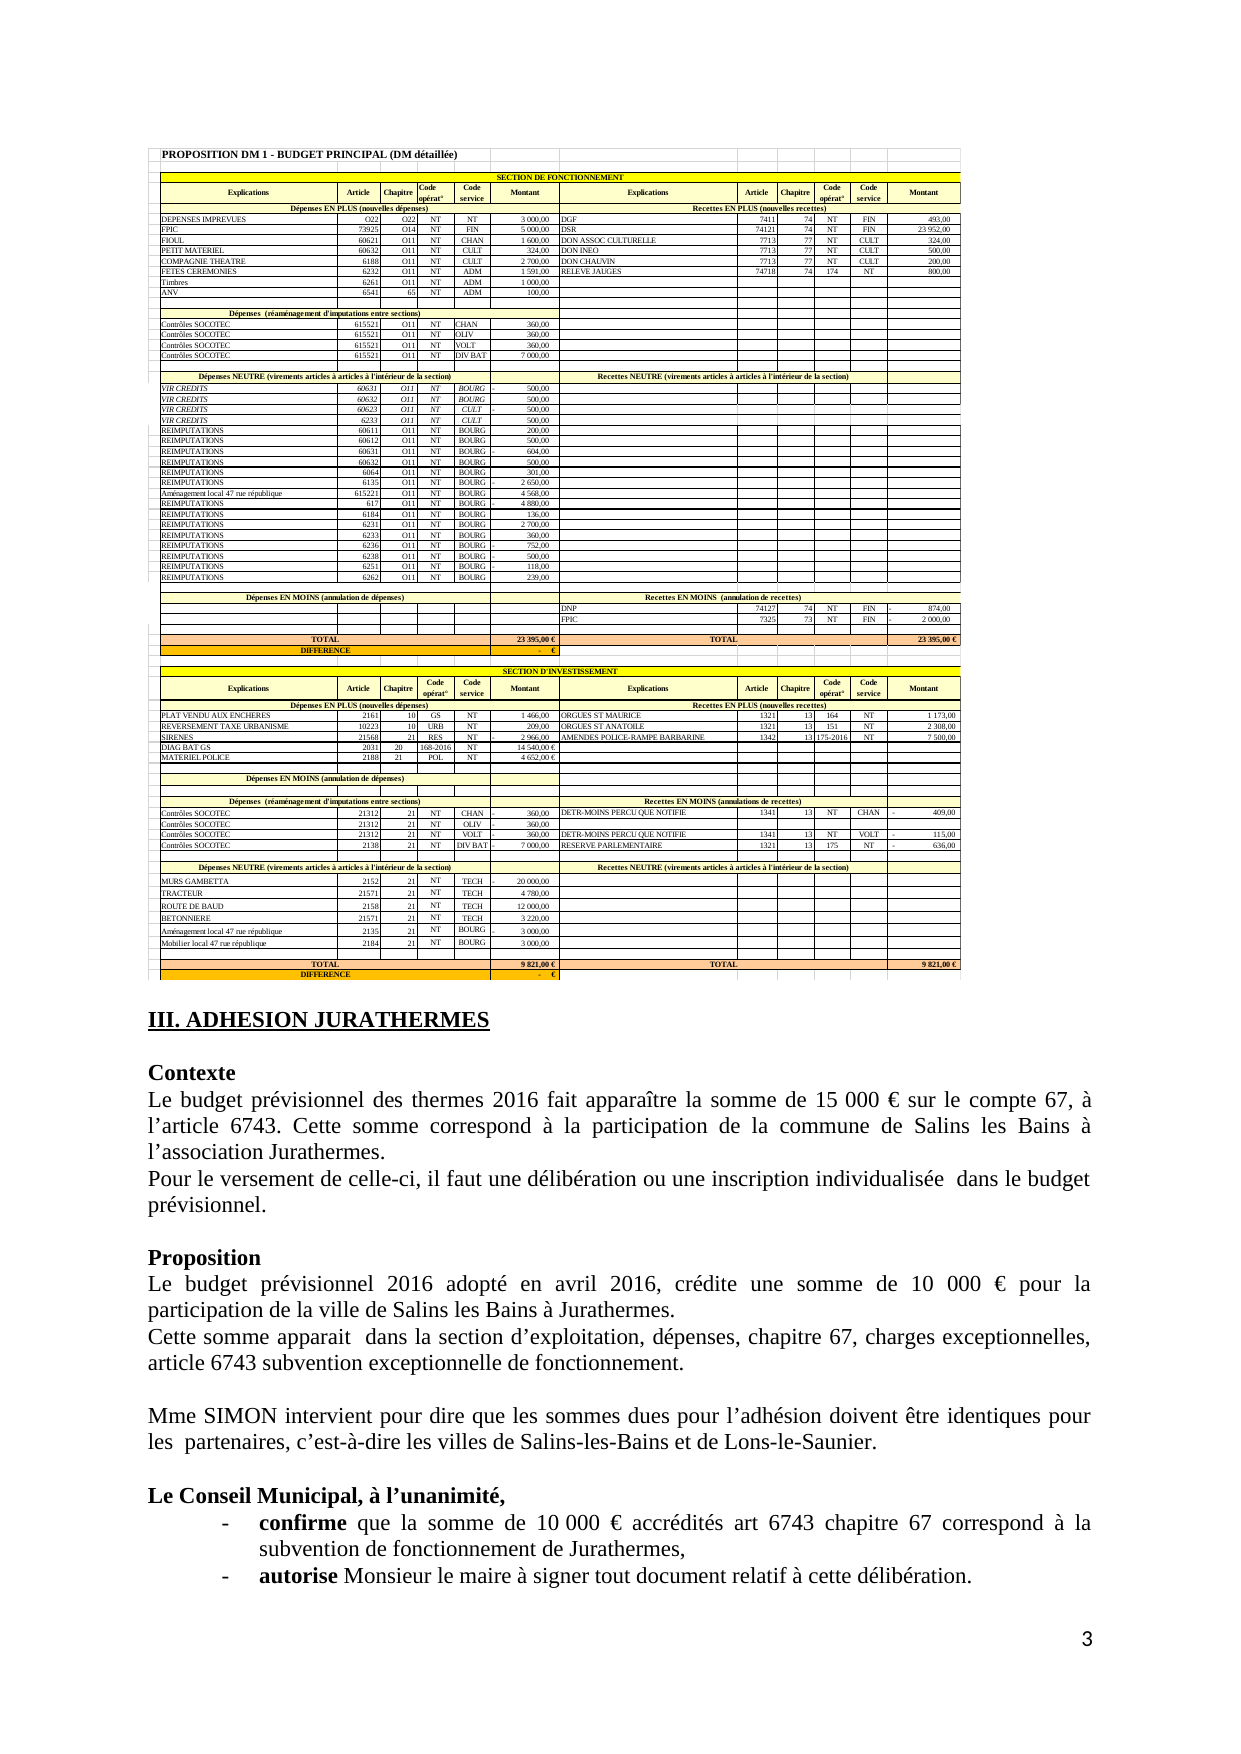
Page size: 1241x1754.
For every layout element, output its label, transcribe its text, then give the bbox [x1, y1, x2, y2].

list confirme que la somme de 10 000 € accrédités art 6743 chapitre 67 correspond à la subvention de fonctionnement de Jurathermes, [221, 1509, 1092, 1562]
text Le budget prévisionnel des thermes 2016 fait apparaître la somme de 15 000 € sur le compte 67, à l’article 6743. Cette somme correspond à la participation de la commune de Salins les Bains à l’association Jurathermes. [148, 1086, 1092, 1165]
text Cette somme apparait dans la section d’exploitation, dépenses, chapitre 67, charges exceptionnelles, article 6743 subvention exceptionnelle de fonctionnement. [148, 1323, 1092, 1376]
text Le budget prévisionnel 2016 adopté en avril 2016, crédite une somme de 10 000 € pour la participation de la ville de Salins les Bains à Jurathermes. [148, 1270, 1092, 1323]
text Contexte [148, 1059, 1092, 1086]
text Mme SIMON intervient pour dire que les sommes dues pour l’adhésion doivent être identiques pour les partenaires, c’est-à-dire les villes de Salins-les-Bains et de Lons-le-Saunier. [148, 1402, 1092, 1454]
text Pour le versement de celle-ci, il faut une délibération ou une inscription individualisée dans le budget prévisionnel. [148, 1165, 1092, 1217]
list autorise Monsieur le maire à signer tout document relatif à cette délibération. [221, 1562, 1092, 1588]
text Le Conseil Municipal, à l’unanimité, [148, 1483, 1092, 1509]
text III. ADHESION JURATHERMES [148, 1007, 1092, 1033]
text Proposition [148, 1244, 1092, 1270]
